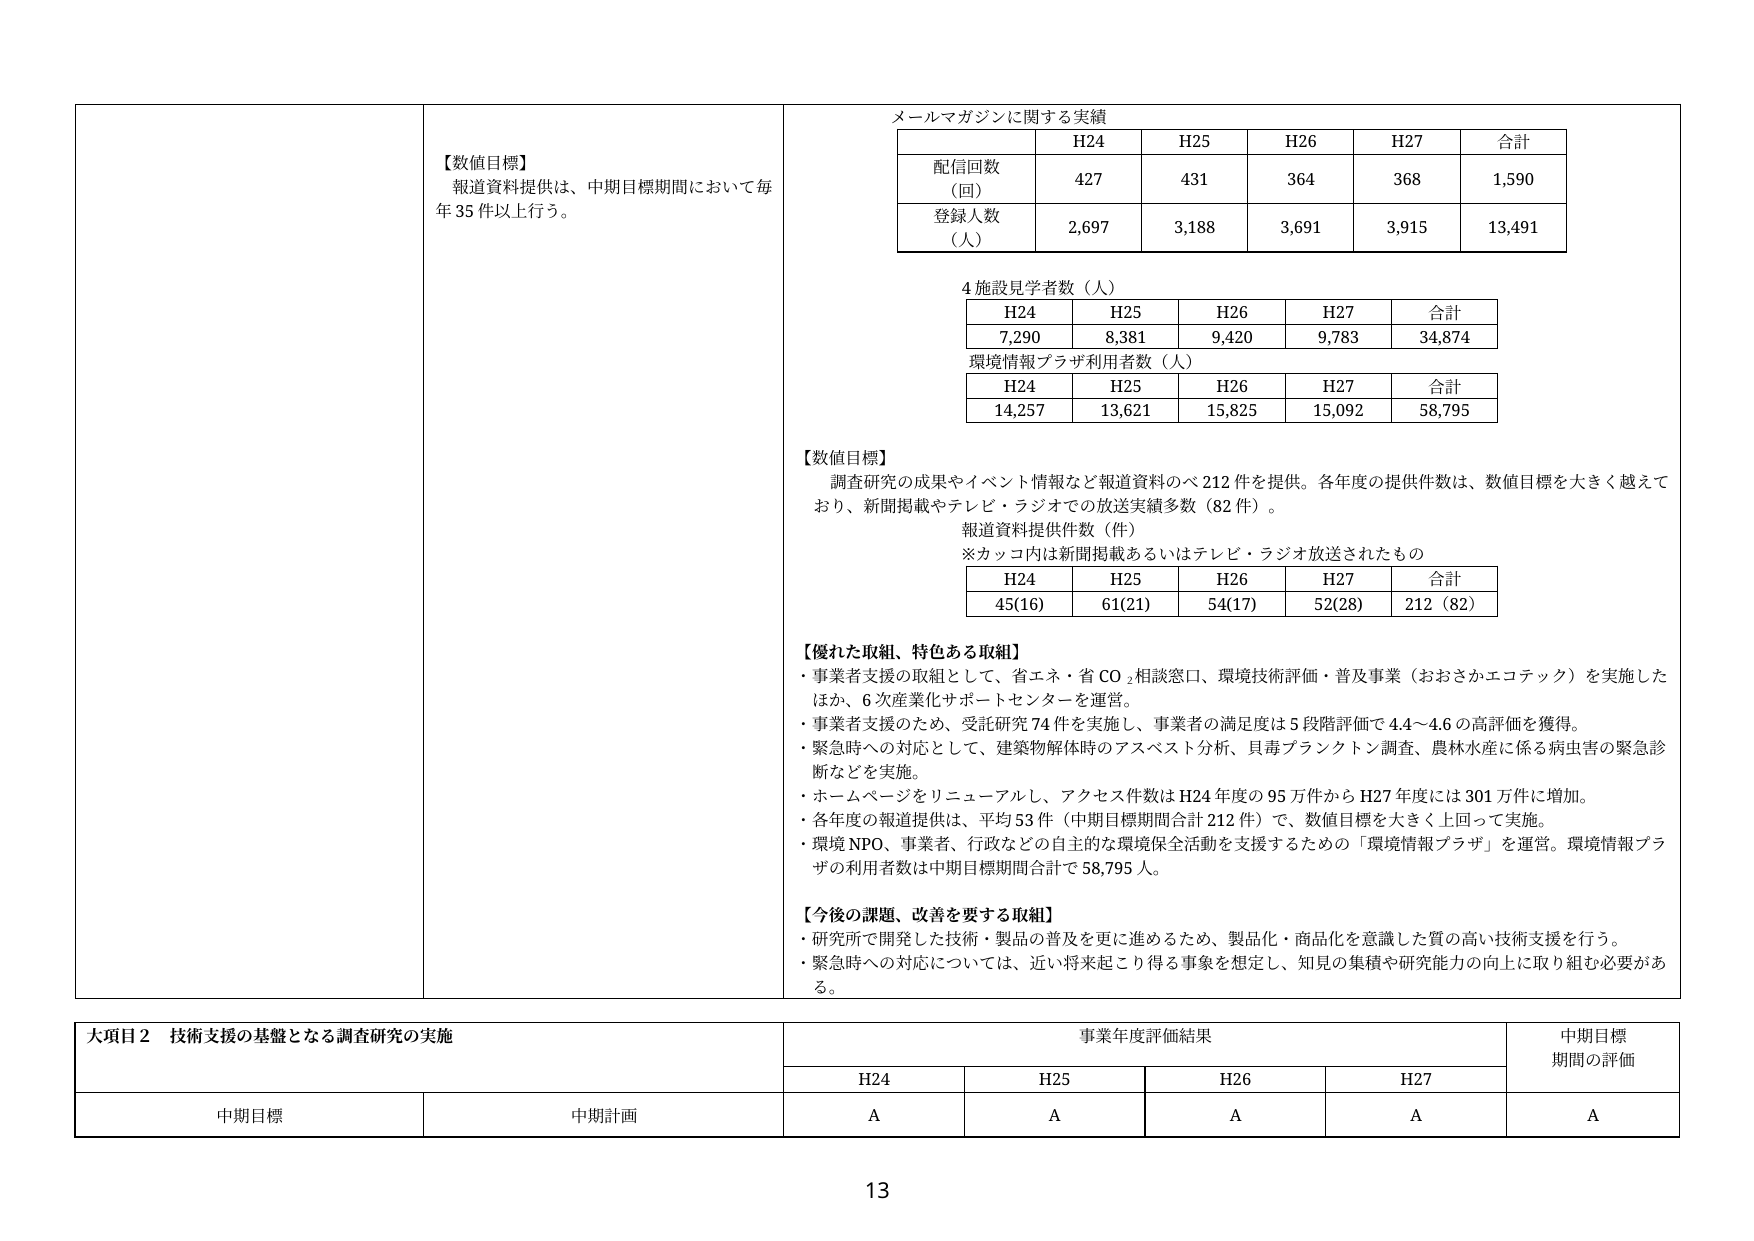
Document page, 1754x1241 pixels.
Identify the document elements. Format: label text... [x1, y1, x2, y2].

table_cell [784, 105, 1680, 998]
table_cell A [1146, 1093, 1325, 1136]
table_header 中期目標 期間の評価 [1507, 1023, 1679, 1092]
table_cell H27 [1326, 1067, 1506, 1092]
table_header 大項目２ 技術支援の基盤となる調査研究の実施 [76, 1023, 783, 1092]
table_cell 中期目標 [76, 1093, 423, 1136]
table_cell A [965, 1093, 1144, 1136]
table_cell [76, 105, 423, 998]
table_cell H25 [965, 1067, 1144, 1092]
table_cell 中期計画 [424, 1093, 783, 1136]
table_header 事業年度評価結果 [784, 1023, 1506, 1066]
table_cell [424, 105, 783, 998]
table_cell H24 [784, 1067, 964, 1092]
table_cell A [1326, 1093, 1506, 1136]
table_cell H26 [1146, 1067, 1325, 1092]
table_cell A [1507, 1093, 1679, 1136]
table_cell A [784, 1093, 964, 1136]
